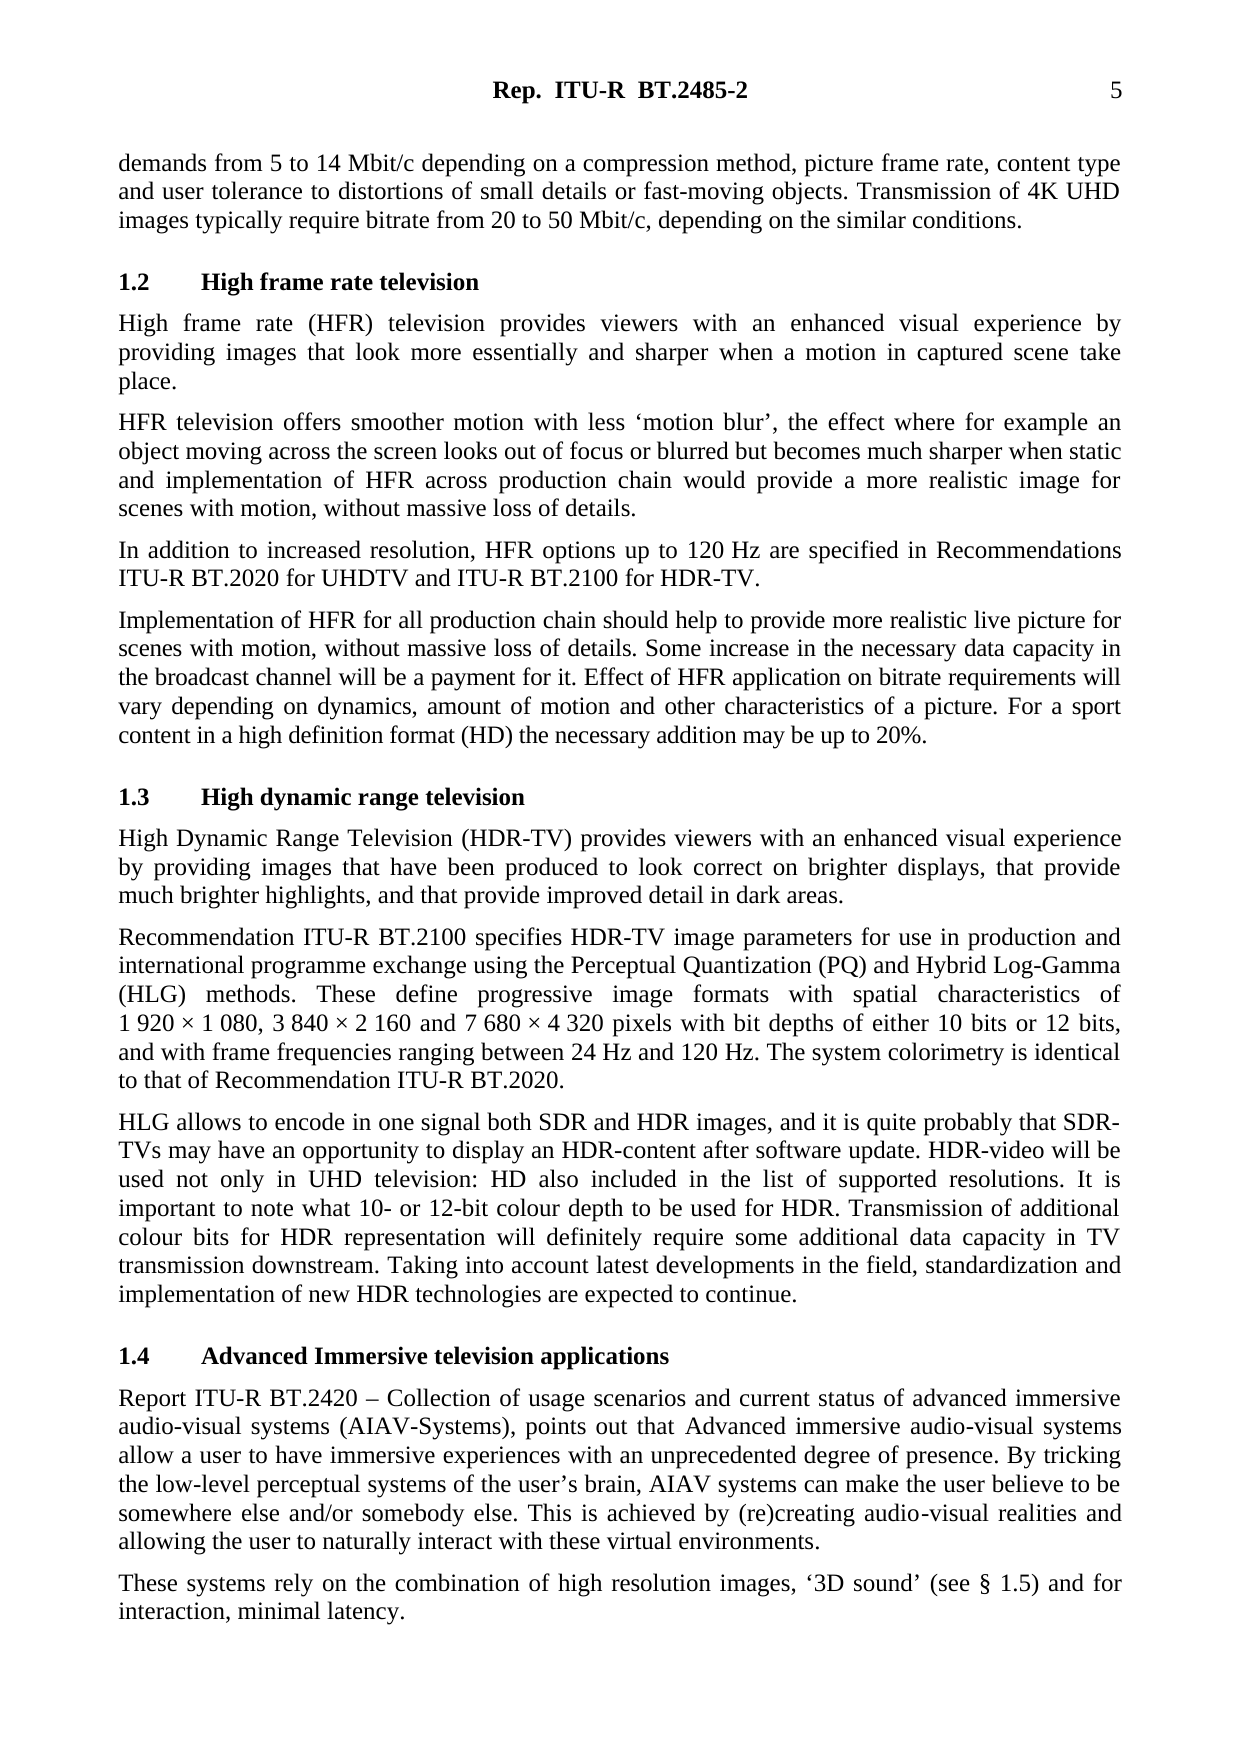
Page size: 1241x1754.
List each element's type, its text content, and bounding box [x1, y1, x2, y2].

subtitle 1.3 High dynamic range television [118, 782, 1122, 811]
text High Dynamic Range Television (HDR-TV) provides viewers with an enhanced visual experience by providing images that have been produced to look correct on brighter displays, that provide much brighter highlights, and that provide improved detail in dark areas. [118, 823, 1122, 909]
text HFR television offers smoother motion with less ‘motion blur’, the effect where for example an object moving across the screen looks out of focus or blurred but becomes much sharper when static and implementation of HFR across production chain would provide a more realistic image for scenes with motion, without massive loss of details. [118, 407, 1122, 522]
text High frame rate (HFR) television provides viewers with an enhanced visual experience by providing images that look more essentially and sharper when a motion in captured scene take place. [118, 308, 1122, 395]
subtitle 1.2 High frame rate television [118, 267, 1122, 296]
text Implementation of HFR for all production chain should help to provide more realistic live picture for scenes with motion, without massive loss of details. Some increase in the necessary data capacity in the broadcast channel will be a payment for it. Effect of HFR application on bitrate requirements will vary depending on dynamics, amount of motion and other characteristics of a picture. For a sport content in a high definition format (HD) the necessary addition may be up to 20%. [118, 605, 1122, 748]
text Report ITU-R BT.2420 ‒ Collection of usage scenarios and current status of advanced immersive audio-visual systems (AIAV-Systems), points out that Advanced immersive audio-visual systems allow a user to have immersive experiences with an unprecedented degree of presence. By tricking the low-level perceptual systems of the user’s brain, AIAV systems can make the user believe to be somewhere else and/or somebody else. This is achieved by (re)creating audio-visual realities and allowing the user to naturally interact with these virtual environments. [118, 1383, 1122, 1555]
text These systems rely on the combination of high resolution images, ‘3D sound’ (see § 1.5) and for interaction, minimal latency. [118, 1568, 1122, 1625]
text HLG allows to encode in one signal both SDR and HDR images, and it is quite probably that SDR-TVs may have an opportunity to display an HDR-content after software update. HDR-video will be used not only in UHD television: HD also included in the list of supported resolutions. It is important to note what 10- or 12-bit colour depth to be used for HDR. Transmission of additional colour bits for HDR representation will definitely require some additional data capacity in TV transmission downstream. Taking into account latest developments in the field, standardization and implementation of new HDR technologies are expected to continue. [118, 1107, 1122, 1308]
text In addition to increased resolution, HFR options up to 120 Hz are specified in Recommendations ITU-R BT.2020 for UHDTV and ITU-R BT.2100 for HDR-TV. [118, 535, 1122, 592]
subtitle 1.4 Advanced Immersive television applications [118, 1341, 1122, 1370]
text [118, 148, 1122, 234]
text Recommendation ITU-R BT.2100 specifies HDR-TV image parameters for use in production and international programme exchange using the Perceptual Quantization (PQ) and Hybrid Log-Gamma (HLG) methods. These define progressive image formats with spatial characteristics of 1 920 × 1 080, 3 840 × 2 160 and 7 680 × 4 320 pixels with bit depths of either 10 bits or 12 bits, and with frame frequencies ranging between 24 Hz and 120 Hz. The system colorimetry is identical to that of Recommendation ITU-R BT.2020. [118, 922, 1122, 1094]
